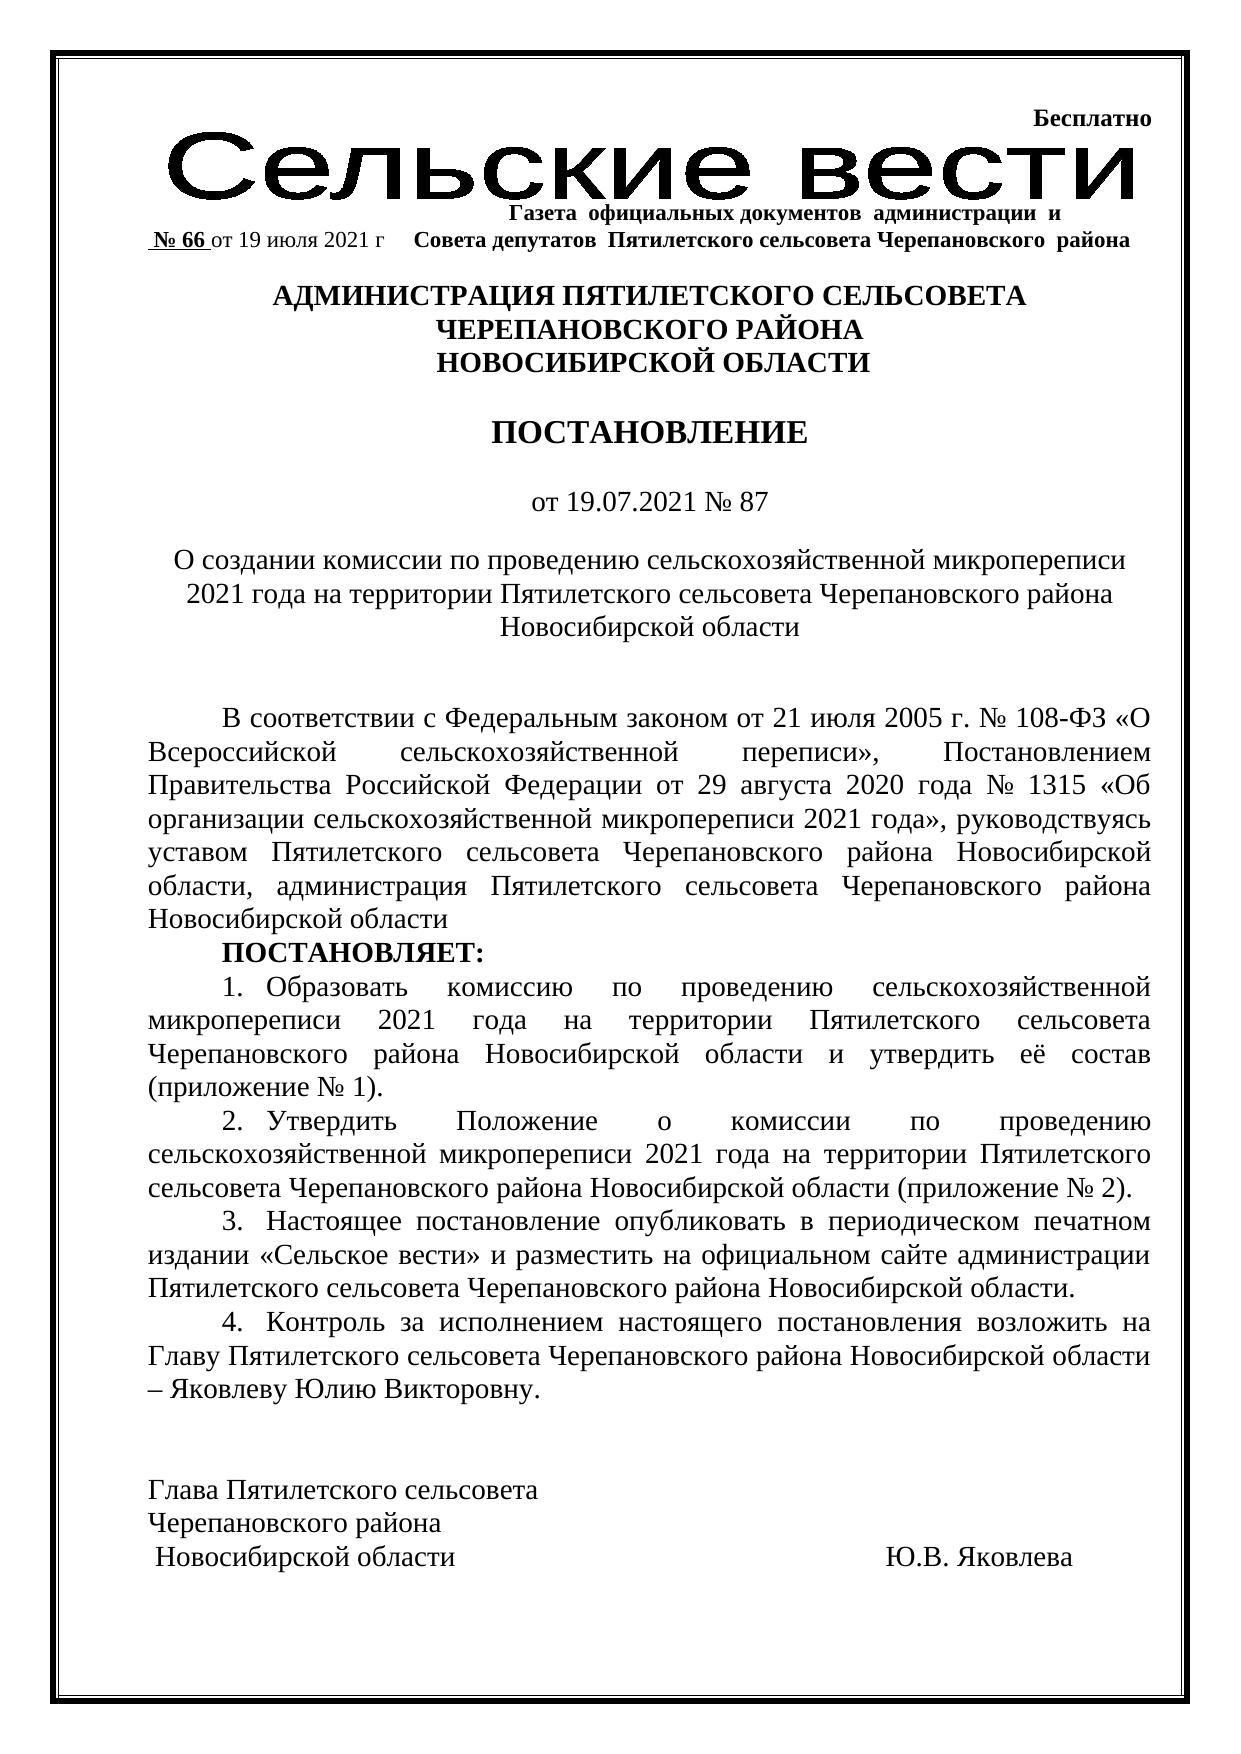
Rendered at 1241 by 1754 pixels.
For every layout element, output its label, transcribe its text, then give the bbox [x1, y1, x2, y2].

text В соответствии с Федеральным законом от 21 июля 2005 г. № 108-ФЗ «О Всероссийской сельскохозяйственной переписи», Постановлением Правительства Российской Федерации от 29 августа 2020 года № 1315 «Об организации сельскохозяйственной микропереписи 2021 года», руководствуясь уставом Пятилетского сельсовета Черепановского района Новосибирской области, администрация Пятилетского сельсовета Черепановского района Новосибирской области [148, 700, 1152, 935]
text Новосибирской области Ю.В. Яковлева [148, 1539, 1152, 1572]
text НОВОСИБИРСКОЙ ОБЛАСТИ [148, 346, 1152, 379]
text ПОСТАНОВЛЕНИЕ [148, 413, 1152, 451]
text ПОСТАНОВЛЯЕТ: [148, 935, 1152, 969]
list Образовать комиссию по проведению сельскохозяйственной микропереписи 2021 года на территории Пятилетского сельсовета Черепановского района Новосибирской области и утвердить её состав (приложение № 1). [148, 969, 1152, 1103]
text Глава Пятилетского сельсовета [148, 1472, 1152, 1505]
text О создании комиссии по проведению сельскохозяйственной микропереписи 2021 года на территории Пятилетского сельсовета Черепановского района Новосибирской области [148, 542, 1152, 643]
list Настоящее постановление опубликовать в периодическом печатном издании «Сельское вести» и разместить на официальном сайте администрации Пятилетского сельсовета Черепановского района Новосибирской области. [148, 1203, 1152, 1304]
text Газета официальных документов администрации и [148, 199, 1152, 226]
text № 66 от 19 июля 2021 г Совета депутатов Пятилетского сельсовета Черепановского района [148, 226, 1152, 252]
text АДМИНИСТРАЦИЯ ПЯТИЛЕТСКОГО СЕЛЬСОВЕТА [148, 278, 1152, 312]
list Контроль за исполнением настоящего постановления возложить на Главу Пятилетского сельсовета Черепановского района Новосибирской области – Яковлеву Юлию Викторовну. [148, 1304, 1152, 1405]
text ЧЕРЕПАНОВСКОГО РАЙОНА [148, 312, 1152, 346]
text Бесплатно [148, 103, 1152, 132]
list Утвердить Положение о комиссии по проведению сельскохозяйственной микропереписи 2021 года на территории Пятилетского сельсовета Черепановского района Новосибирской области (приложение № 2). [148, 1103, 1152, 1203]
text от 19.07.2021 № 87 [148, 484, 1152, 518]
text Черепановского района [148, 1505, 1152, 1539]
